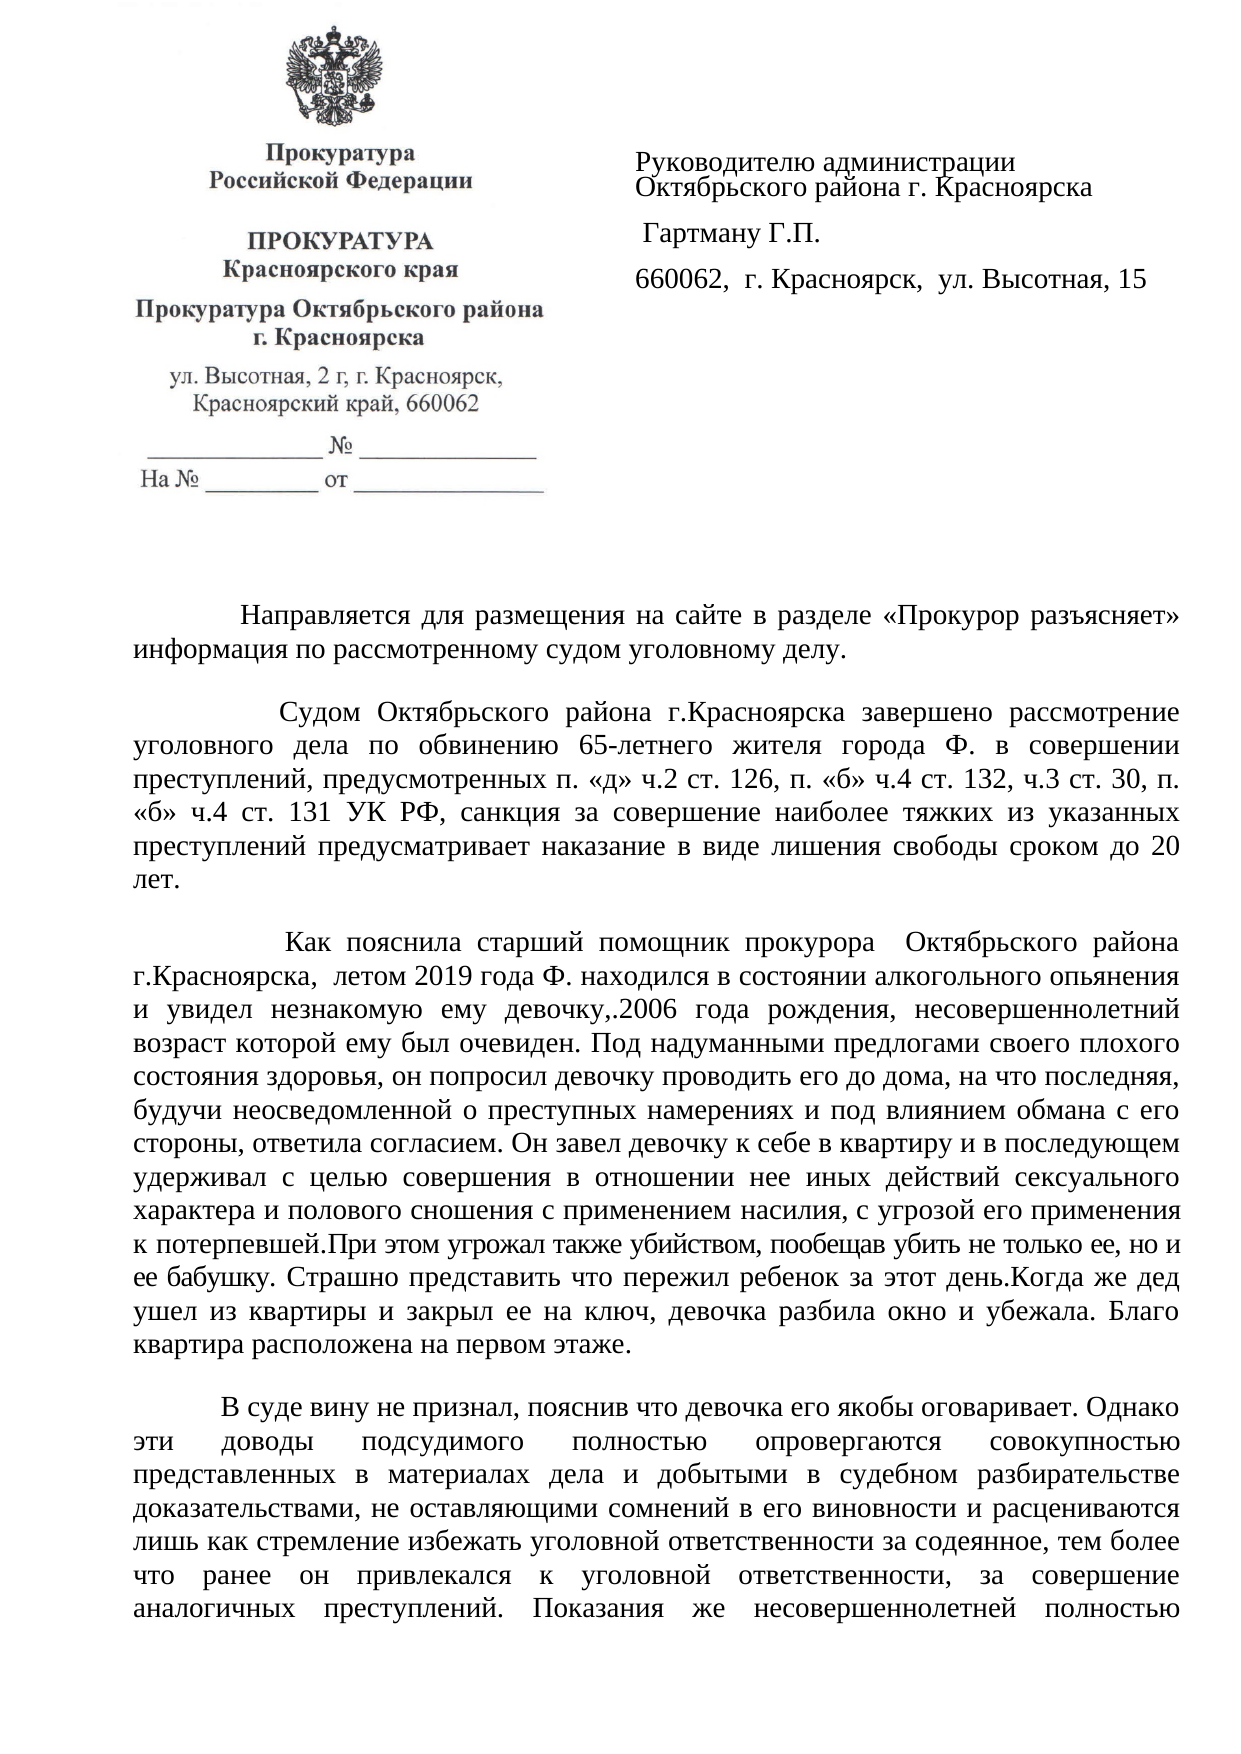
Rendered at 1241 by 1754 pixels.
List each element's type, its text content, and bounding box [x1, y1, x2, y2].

text 660062, г. Красноярск, ул. Высотная, 15 [635, 268, 1181, 293]
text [133, 1389, 1181, 1624]
picture [117, 2, 590, 540]
text Гартману Г.П. [635, 222, 1181, 247]
text Руководителю администрации Октябрьского района г. Красноярска [635, 152, 1181, 202]
text Судом Октябрьского района г.Красноярска завершено рассмотрение уголовного дела по обвинению 65-летнего жителя города Ф. в совершении преступлений, предусмотренных п. «д» ч.2 ст. 126, п. «б» ч.4 ст. 132, ч.3 ст. 30, п. «б» ч.4 ст. 131 УК РФ, санкция за совершение наиболее тяжких из указанных преступлений предусматривает наказание в виде лишения свободы сроком до 20 лет. [133, 694, 1181, 895]
text Как пояснила старший помощник прокурора Октябрьского района г.Красноярска, летом 2019 года Ф. находился в состоянии алкогольного опьянения и увидел незнакомую ему девочку,.2006 года рождения, несовершеннолетний возраст которой ему был очевиден. Под надуманными предлогами своего плохого состояния здоровья, он попросил девочку проводить его до дома, на что последняя, будучи неосведомленной о преступных намерениях и под влиянием обмана с его стороны, ответила согласием. Он завел девочку к себе в квартиру и в последующем удерживал с целью совершения в отношении нее иных действий сексуального характера и полового сношения с применением насилия, с угрозой его применения к потерпевшей.При этом угрожал также убийством, пообещав убить не только ее, но и ее бабушку. Страшно представить что пережил ребенок за этот день.Когда же дед ушел из квартиры и закрыл ее на ключ, девочка разбила окно и убежала. Благо квартира расположена на первом этаже. [133, 924, 1181, 1360]
text Направляется для размещения на сайте в разделе «Прокурор разъясняет» информация по рассмотренному судом уголовному делу. [133, 597, 1181, 664]
